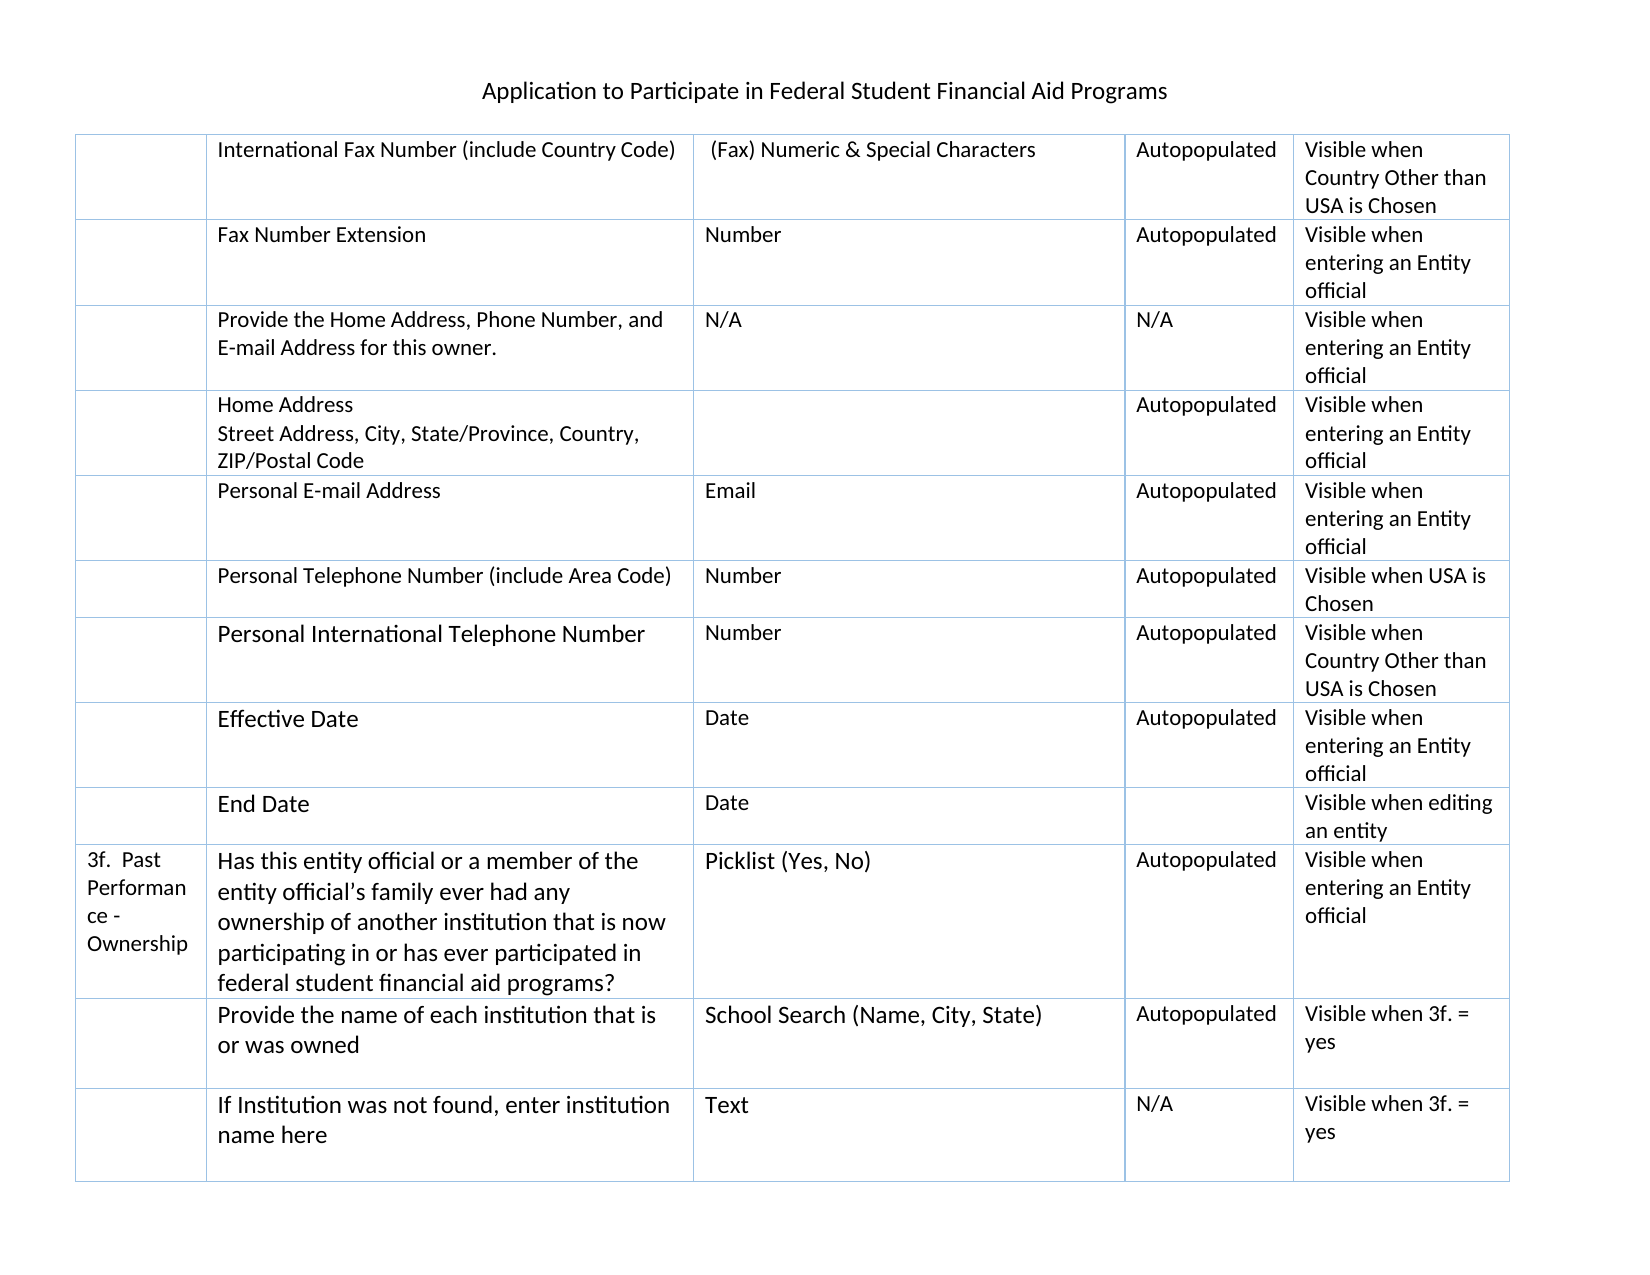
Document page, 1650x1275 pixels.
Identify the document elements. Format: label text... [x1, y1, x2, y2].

table_cell Autopopulated [1126, 561, 1293, 617]
table_cell Has this entity official or a member of the entity official’s family ever had any ownership of another institution that is now participating in or has ever participated in federal student financial aid programs? [207, 845, 693, 998]
table_cell [76, 999, 206, 1088]
table_cell Autopopulated [1126, 703, 1293, 787]
table_cell Visible when 3f. = yes [1294, 1089, 1509, 1181]
table_cell If Institution was not found, enter institution name here [207, 1089, 693, 1181]
table_cell (Fax) Numeric & Special Characters [694, 135, 1124, 219]
table_cell [76, 476, 206, 560]
table_cell Visible when Country Other than USA is Chosen [1294, 618, 1509, 702]
table_cell Date [694, 703, 1124, 787]
table_cell Date [694, 788, 1124, 844]
table_cell [76, 306, 206, 389]
table_cell Visible when entering an Entity official [1294, 306, 1509, 389]
table_cell Email [694, 476, 1124, 560]
table_cell Picklist (Yes, No) [694, 845, 1124, 998]
table_cell [76, 1089, 206, 1181]
table_cell [76, 135, 206, 219]
table_cell Autopopulated [1126, 999, 1293, 1088]
table_cell [694, 391, 1124, 475]
table_cell Number [694, 618, 1124, 702]
table_cell Autopopulated [1126, 476, 1293, 560]
table_cell N/A [1126, 306, 1293, 389]
table_cell N/A [694, 306, 1124, 389]
table_cell Visible when entering an Entity official [1294, 476, 1509, 560]
table_cell Personal International Telephone Number [207, 618, 693, 702]
table_cell Visible when Country Other than USA is Chosen [1294, 135, 1509, 219]
table_cell Visible when 3f. = yes [1294, 999, 1509, 1088]
table_cell Autopopulated [1126, 220, 1293, 304]
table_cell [1294, 220, 1509, 304]
table_cell [76, 703, 206, 787]
table_cell Personal Telephone Number (include Area Code) [207, 561, 693, 617]
table_cell Text [694, 1089, 1124, 1181]
table_cell N/A [1126, 1089, 1293, 1181]
table_cell Visible when USA is Chosen [1294, 561, 1509, 617]
table_cell Home Address Street Address, City, State/Province, Country, ZIP/Postal Code [207, 391, 693, 475]
table_cell Visible when entering an Entity official [1294, 391, 1509, 475]
table_cell Autopopulated [1126, 391, 1293, 475]
table_cell Fax Number Extension [207, 220, 693, 304]
table_cell Autopopulated [1126, 618, 1293, 702]
table_cell 3f. Past Performance - Ownership [76, 845, 206, 998]
table_cell Number [694, 220, 1124, 304]
table_cell End Date [207, 788, 693, 844]
table_cell International Fax Number (include Country Code) [207, 135, 693, 219]
table_cell [76, 220, 206, 304]
table_cell Visible when entering an Entity official [1294, 703, 1509, 787]
table_cell Personal E-mail Address [207, 476, 693, 560]
table_cell Number [694, 561, 1124, 617]
table_cell Visible when editing an entity [1294, 788, 1509, 844]
table_cell Provide the name of each institution that is or was owned [207, 999, 693, 1088]
table_cell Autopopulated [1126, 845, 1293, 998]
table_cell Visible when entering an Entity official [1294, 845, 1509, 998]
table_cell [1126, 788, 1293, 844]
table_cell Provide the Home Address, Phone Number, and E-mail Address for this owner. [207, 306, 693, 389]
table_cell Autopopulated [1126, 135, 1293, 219]
table_cell [76, 561, 206, 617]
table_cell [76, 391, 206, 475]
table_cell [76, 788, 206, 844]
table_cell School Search (Name, City, State) [694, 999, 1124, 1088]
table_cell [76, 618, 206, 702]
table_cell Effective Date [207, 703, 693, 787]
